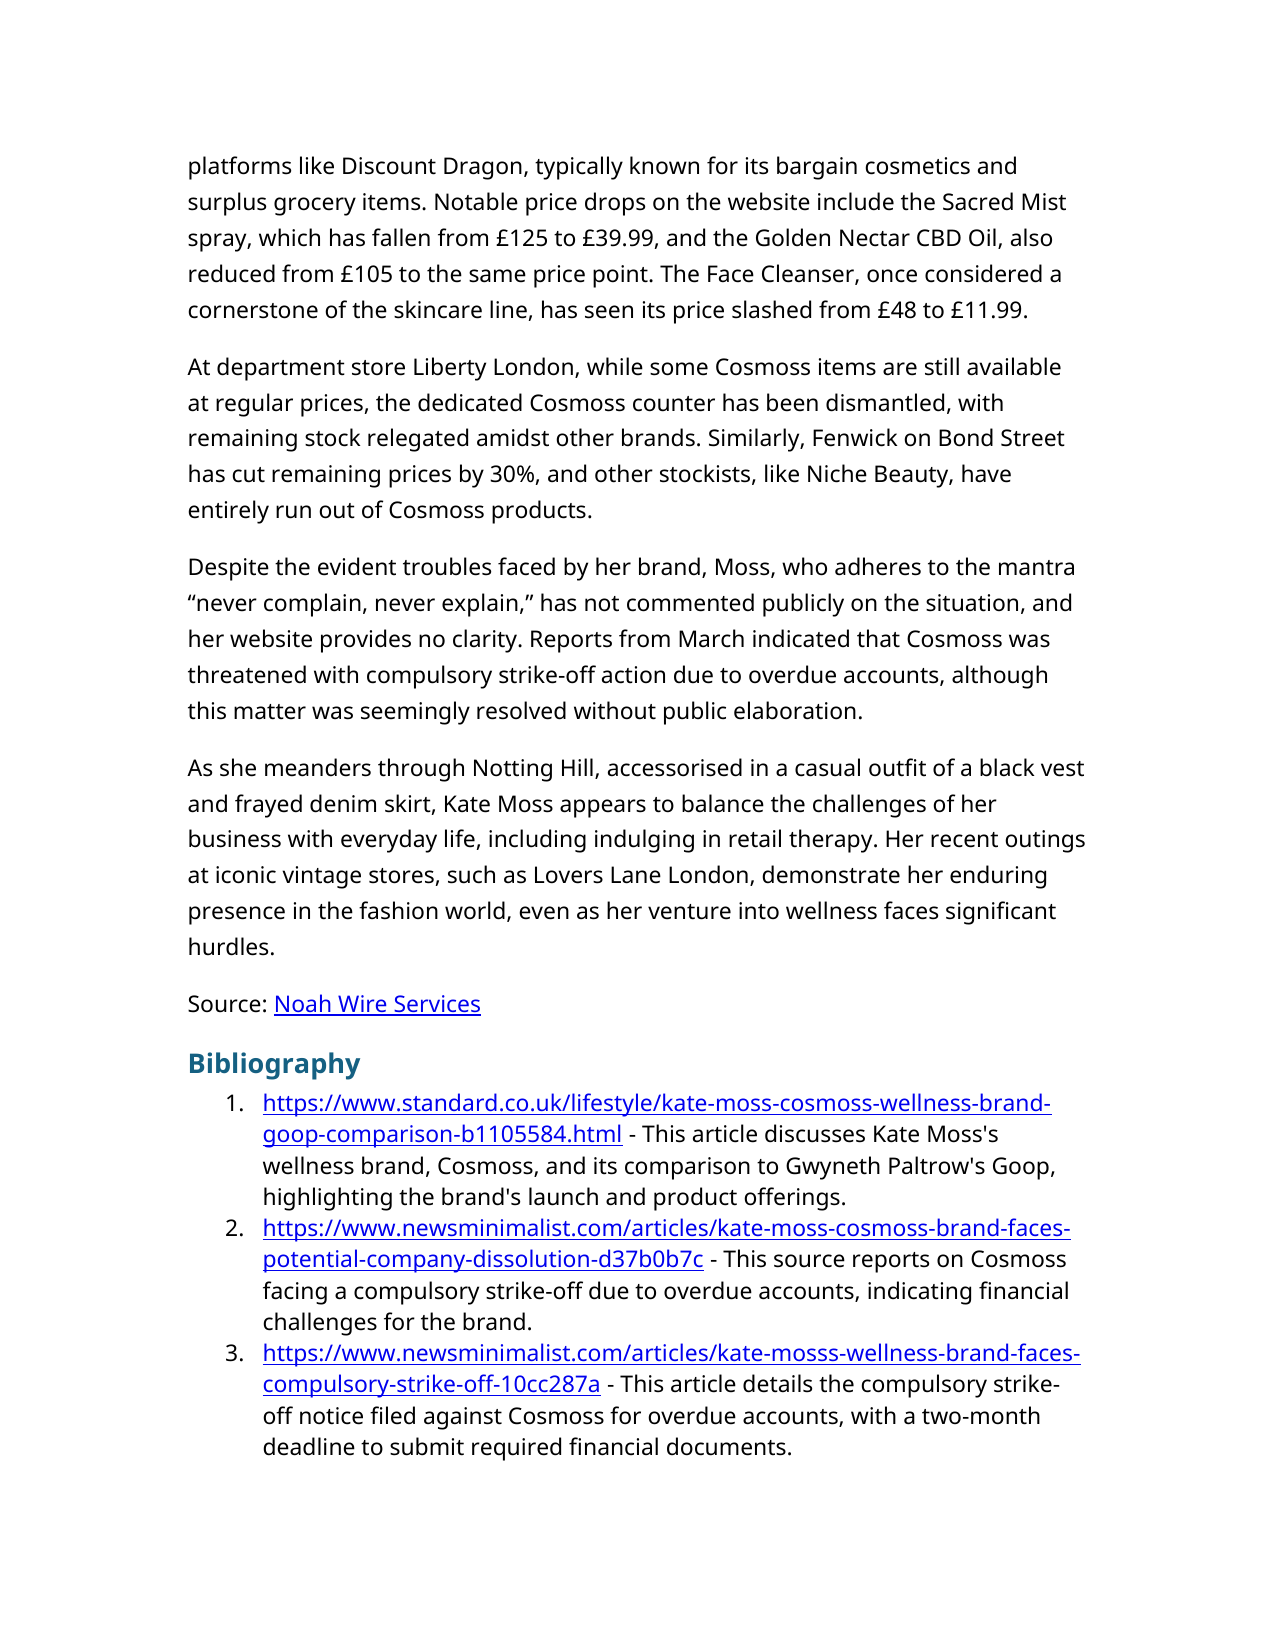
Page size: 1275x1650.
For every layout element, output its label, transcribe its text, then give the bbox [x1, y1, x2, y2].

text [187, 150, 1087, 325]
text Despite the evident troubles faced by her brand, Moss, who adheres to the mantra “never complain, never explain,” has not commented publicly on the situation, and her website provides no clarity. Reports from March indicated that Cosmoss was threatened with compulsory strike-off action due to overdue accounts, although this matter was seemingly resolved without public elaboration. [187, 551, 1087, 726]
subtitle Bibliography [187, 1045, 1087, 1082]
text As she meanders through Notting Hill, accessorised in a casual outfit of a black vest and frayed denim skirt, Kate Moss appears to balance the challenges of her business with everyday life, including indulging in retail therapy. Her recent outings at iconic vintage stores, such as Lovers Lane London, demonstrate her enduring presence in the fashion world, even as her venture into wellness faces significant hurdles. [187, 752, 1087, 962]
list https://www.newsminimalist.com/articles/kate-moss-cosmoss-brand-faces-potential-company-dissolution-d37b0b7c - This source reports on Cosmoss facing a compulsory strike-off due to overdue accounts, indicating financial challenges for the brand. [225, 1212, 1087, 1337]
text At department store Liberty London, while some Cosmoss items are still available at regular prices, the dedicated Cosmoss counter has been dismantled, with remaining stock relegated amidst other brands. Similarly, Fenwick on Bond Street has cut remaining prices by 30%, and other stockists, like Niche Beauty, have entirely run out of Cosmoss products. [187, 351, 1087, 526]
list https://www.newsminimalist.com/articles/kate-mosss-wellness-brand-faces-compulsory-strike-off-10cc287a - This article details the compulsory strike-off notice filed against Cosmoss for overdue accounts, with a two-month deadline to submit required financial documents. [225, 1337, 1087, 1462]
list https://www.standard.co.uk/lifestyle/kate-moss-cosmoss-wellness-brand-goop-comparison-b1105584.html - This article discusses Kate Moss's wellness brand, Cosmoss, and its comparison to Gwyneth Paltrow's Goop, highlighting the brand's launch and product offerings. [225, 1087, 1087, 1212]
text Source: Noah Wire Services [187, 988, 1087, 1019]
